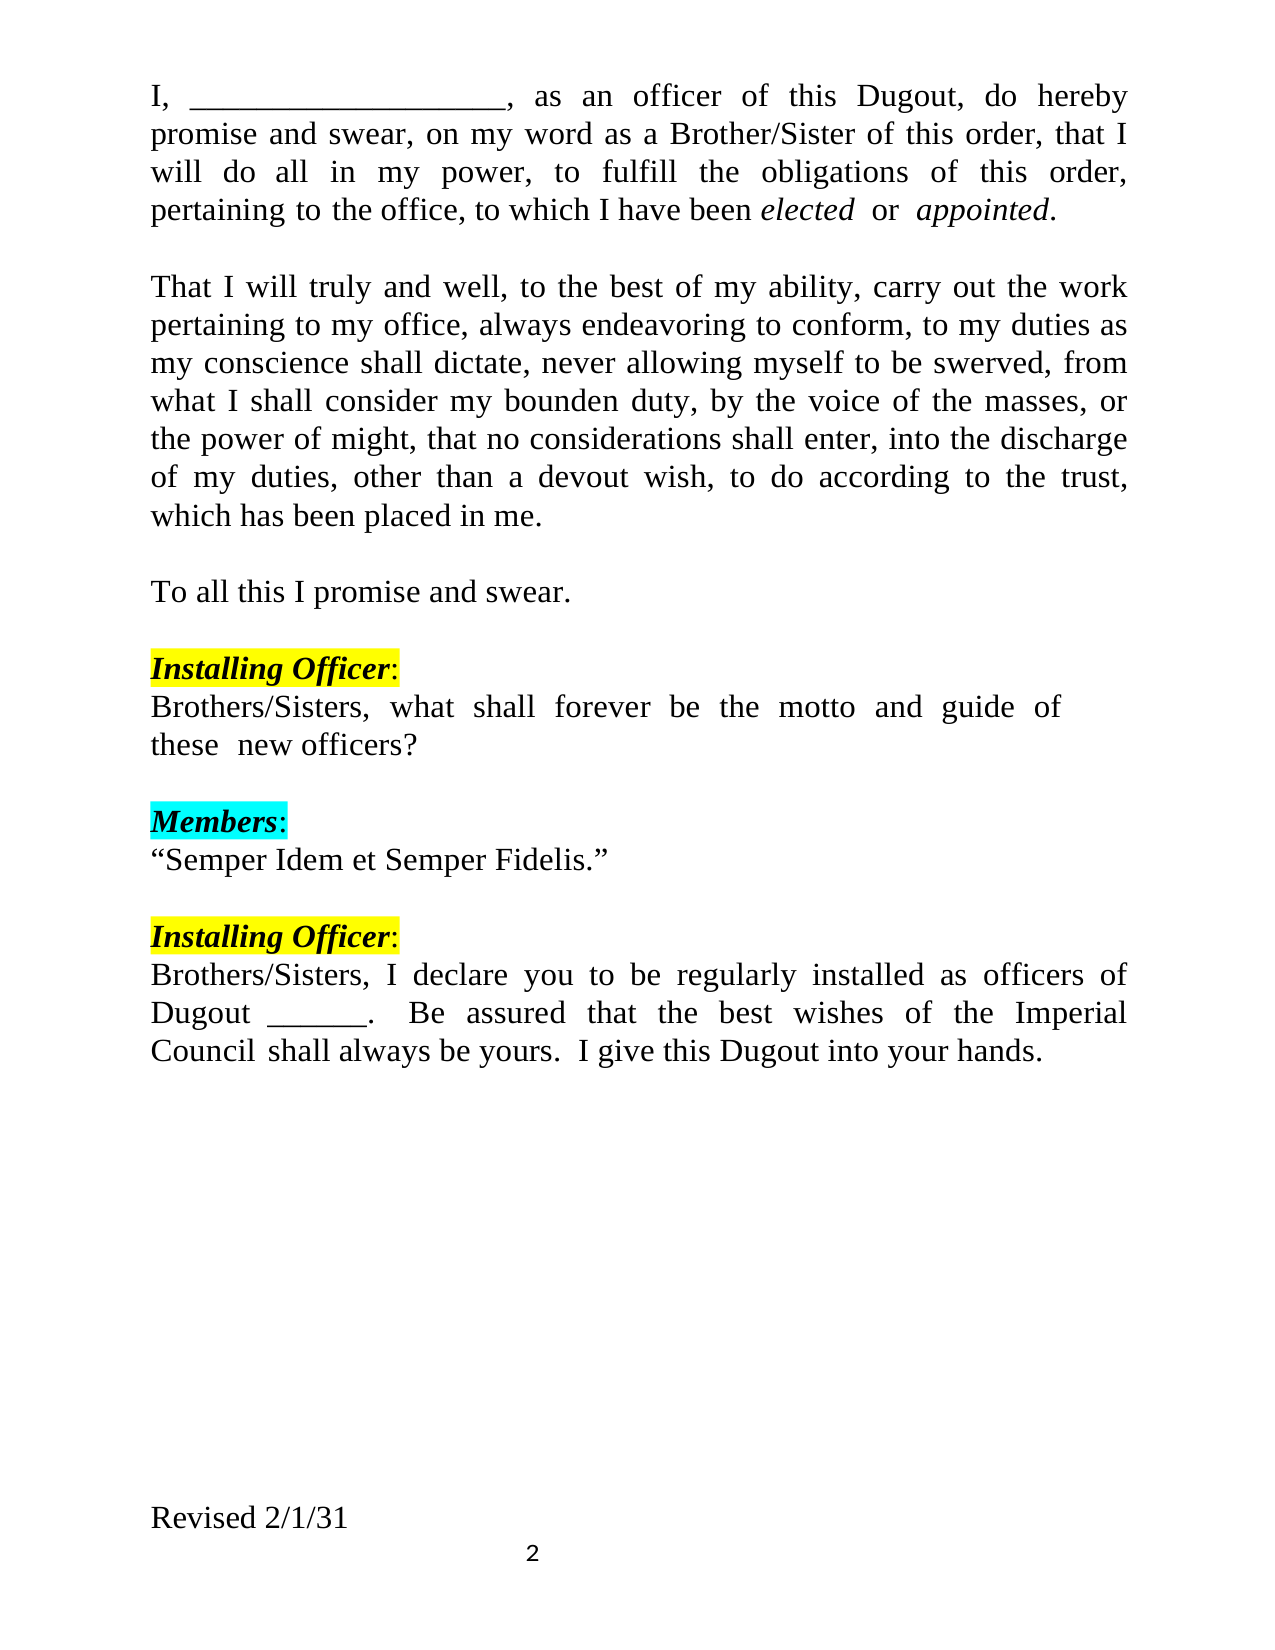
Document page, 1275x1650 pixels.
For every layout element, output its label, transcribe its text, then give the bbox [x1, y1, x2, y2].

text Installing Officer: [150, 649, 1188, 686]
text Brothers/Sisters, I declare you to be regularly installed as officers of Dugout ______. Be assured that the best wishes of the Imperial Council shall always be yours. I give this Dugout into your hands. [150, 955, 1127, 1068]
text Members: [150, 802, 1188, 839]
text “Semper Idem et Semper Fidelis.” [150, 840, 1188, 877]
text Revised 2/1/31 [150, 1499, 1127, 1536]
text That I will truly and well, to the best of my ability, carry out the work pertaining to my office, always endeavoring to conform, to my duties as my conscience shall dictate, never allowing myself to be swerved, from what I shall consider my bounden duty, by the voice of the masses, or the power of might, that no considerations shall enter, into the discharge of my duties, other than a devout wish, to do according to the trust, which has been placed in me. [150, 267, 1128, 533]
text Brothers/Sisters, what shall forever be the motto and guide of these new officers? [150, 688, 1133, 762]
text Installing Officer: [150, 917, 1188, 954]
text To all this I promise and swear. [150, 573, 1188, 610]
text 2 [450, 1537, 1188, 1567]
text I, ___________________, as an officer of this Dugout, do hereby promise and swear, on my word as a Brother/Sister of this order, that I will do all in my power, to fulfill the obligations of this order, pertaining to the office, to which I have been elected or appointed. [150, 76, 1128, 228]
